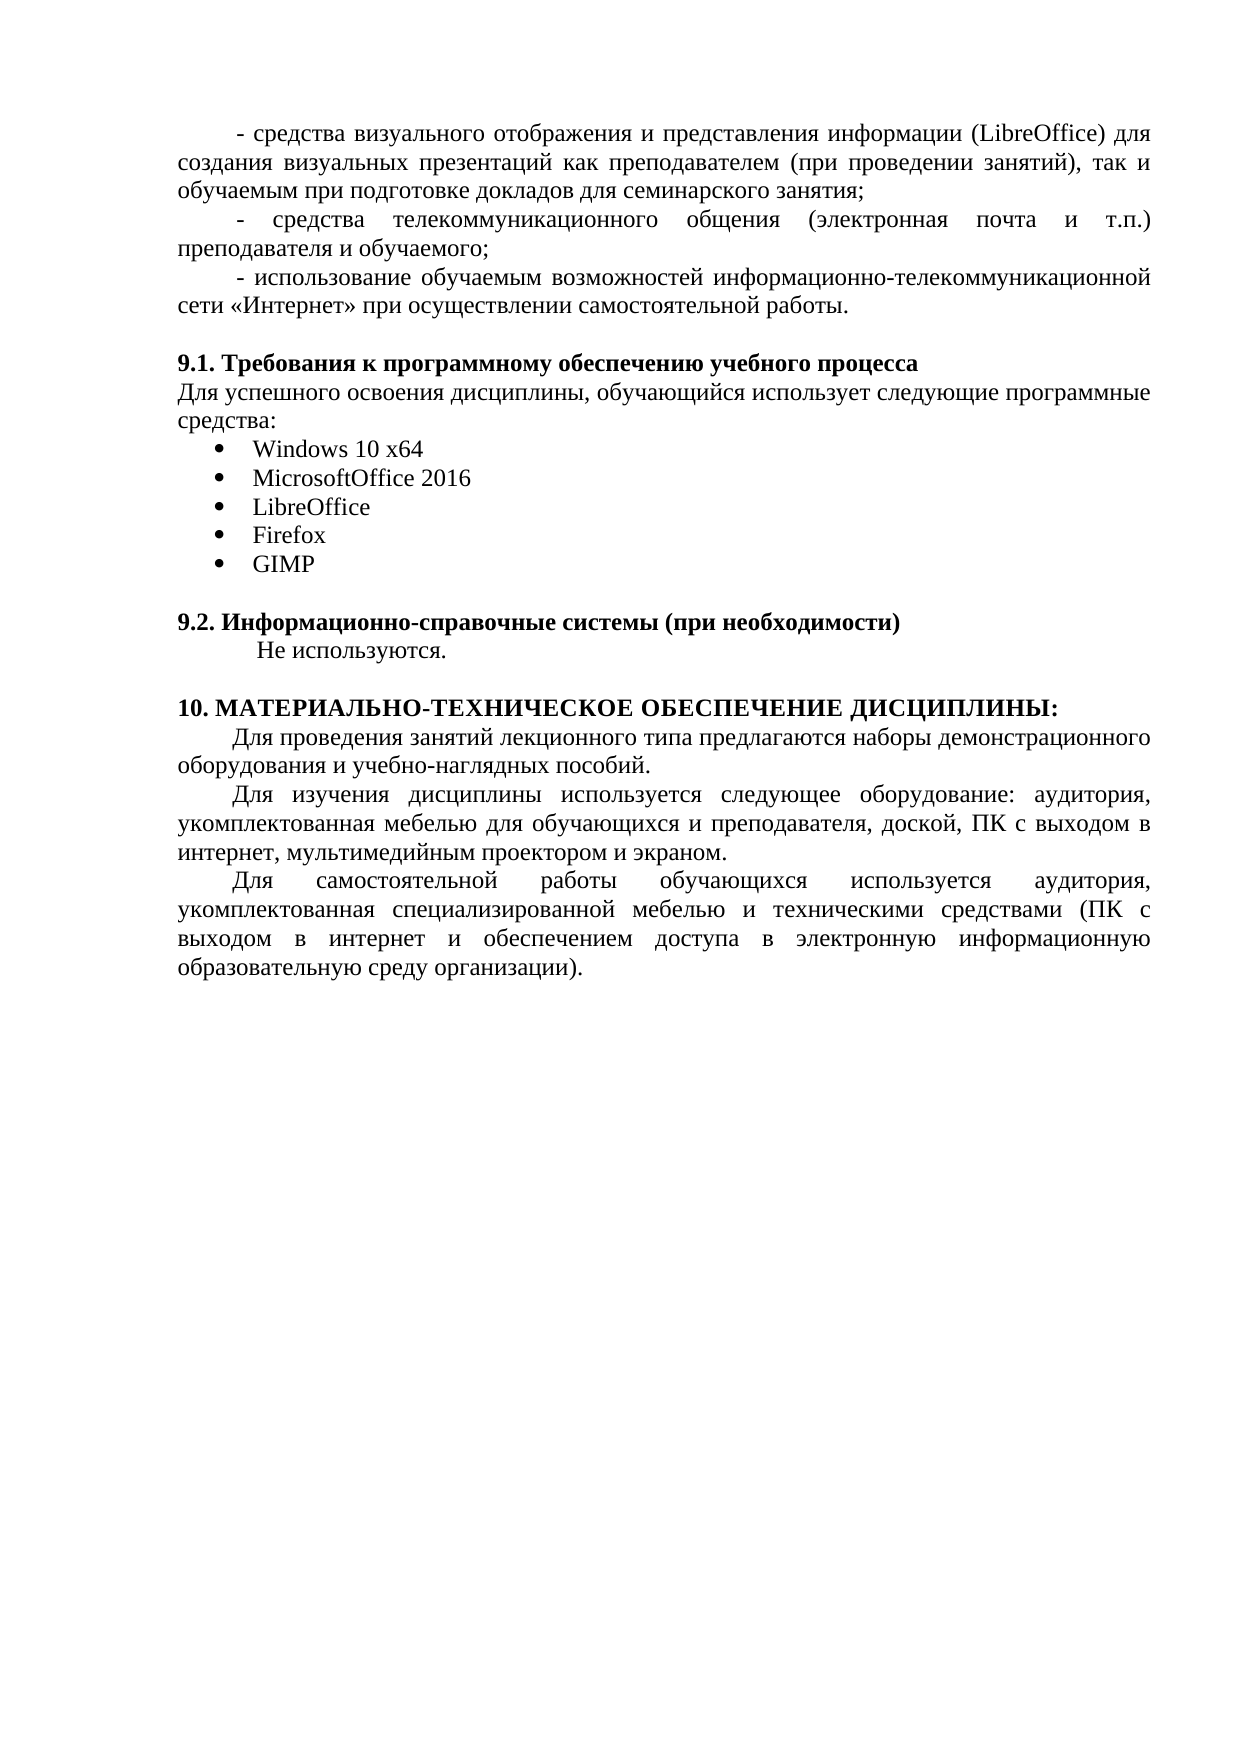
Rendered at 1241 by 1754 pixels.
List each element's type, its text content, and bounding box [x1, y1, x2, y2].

list Firefox [215, 521, 1152, 549]
text Для изучения дисциплины используется следующее оборудование: аудитория, укомплектованная мебелью для обучающихся и преподавателя, доской, ПК с выходом в интернет, мультимедийным проектором и экраном. [177, 779, 1152, 866]
list LibreOffice [215, 492, 1152, 521]
list GIMP [215, 549, 1152, 578]
text Для успешного освоения дисциплины, обучающийся использует следующие программные средства: [177, 377, 1152, 434]
text Не используются. [256, 636, 1152, 664]
text 10. МАТЕРИАЛЬНО-ТЕХНИЧЕСКОЕ ОБЕСПЕЧЕНИЕ ДИСЦИПЛИНЫ: [177, 693, 1152, 722]
list MicrosoftOffice 2016 [215, 463, 1152, 492]
text - использование обучаемым возможностей информационно-телекоммуникационной сети «Интернет» при осуществлении самостоятельной работы. [177, 262, 1152, 319]
text 9.2. Информационно-справочные системы (при необходимости) [177, 607, 1152, 636]
list Windows 10 x64 [215, 434, 1152, 463]
text Для самостоятельной работы обучающихся используется аудитория, укомплектованная специализированной мебелью и техническими средствами (ПК с выходом в интернет и обеспечением доступа в электронную информационную образовательную среду организации). [177, 866, 1152, 981]
text Для проведения занятий лекционного типа предлагаются наборы демонстрационного оборудования и учебно-наглядных пособий. [177, 722, 1152, 779]
text - средства визуального отображения и представления информации (LibreOffice) для создания визуальных презентаций как преподавателем (при проведении занятий), так и обучаемым при подготовке докладов для семинарского занятия; [177, 118, 1152, 204]
text - средства телекоммуникационного общения (электронная почта и т.п.) преподавателя и обучаемого; [177, 204, 1152, 262]
text 9.1. Требования к программному обеспечению учебного процесса [177, 348, 1152, 377]
